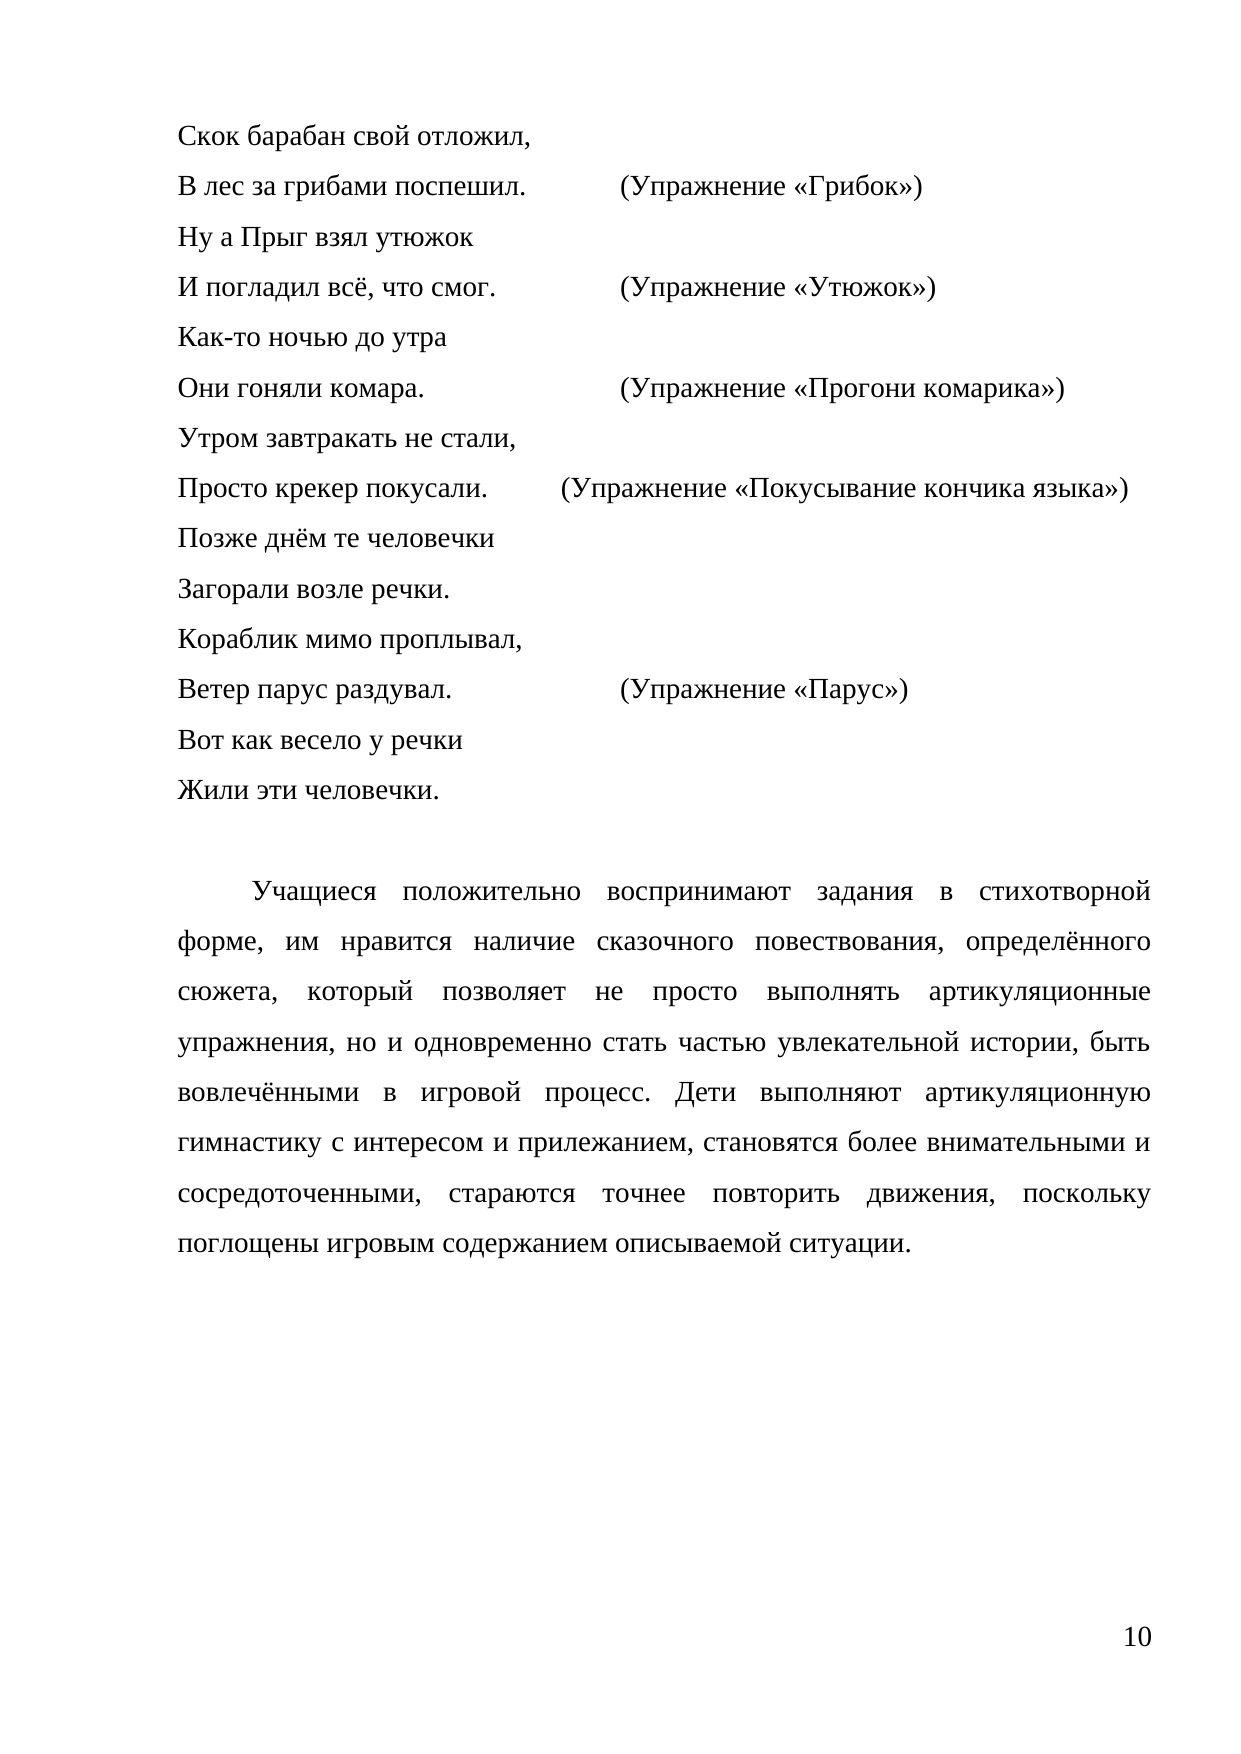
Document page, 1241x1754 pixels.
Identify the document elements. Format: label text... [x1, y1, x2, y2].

text Как-то ночью до утра [177, 319, 1152, 353]
text Утром завтракать не стали, [177, 420, 1152, 453]
text Позже днём те человечки [177, 521, 1152, 554]
text Жили эти человечки. [177, 772, 1152, 806]
text Они гоняли комара. (Упражнение «Прогони комарика») [177, 370, 1152, 403]
text Просто крекер покусали. (Упражнение «Покусывание кончика языка») [177, 470, 1152, 504]
text Учащиеся положительно воспринимают задания в стихотворной форме, им нравится наличие сказочного повествования, определённого сюжета, который позволяет не просто выполнять артикуляционные упражнения, но и одновременно стать частью увлекательной истории, быть вовлечёнными в игровой процесс. Дети выполняют артикуляционную гимнастику с интересом и прилежанием, становятся более внимательными и сосредоточенными, стараются точнее повторить движения, поскольку поглощены игровым содержанием описываемой ситуации. [177, 873, 1152, 1258]
text Кораблик мимо проплывал, [177, 621, 1152, 655]
text Ветер парус раздувал. (Упражнение «Парус») [177, 672, 1152, 705]
text И погладил всё, что смог. (Упражнение «Утюжок») [177, 269, 1152, 303]
text Загорали возле речки. [177, 571, 1152, 604]
text В лес за грибами поспешил. (Упражнение «Грибок») [177, 168, 1152, 202]
text Ну а Прыг взял утюжок [177, 219, 1152, 252]
text Скок барабан свой отложил, [177, 118, 1152, 152]
text Вот как весело у речки [177, 722, 1152, 755]
